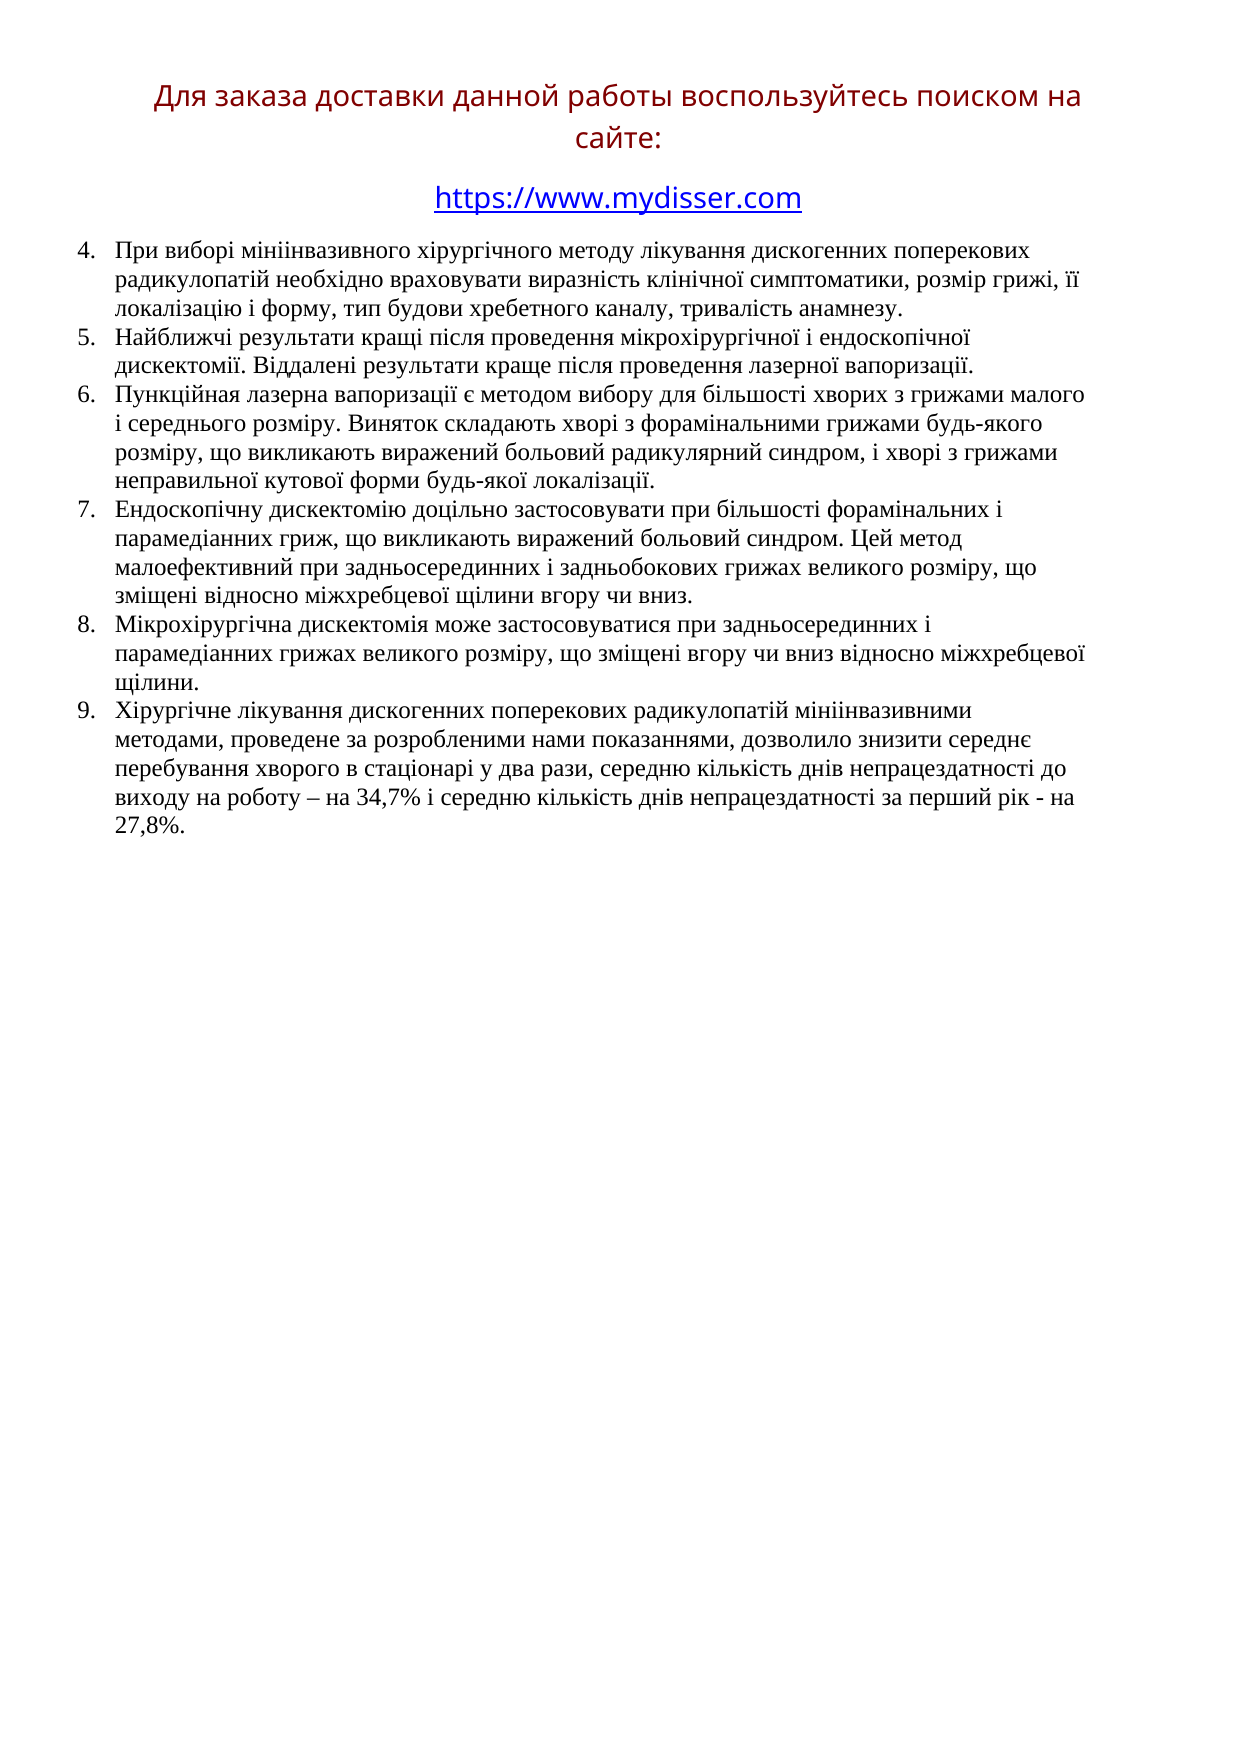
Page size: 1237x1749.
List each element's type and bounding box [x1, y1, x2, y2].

table_cell [40, 236, 1086, 868]
